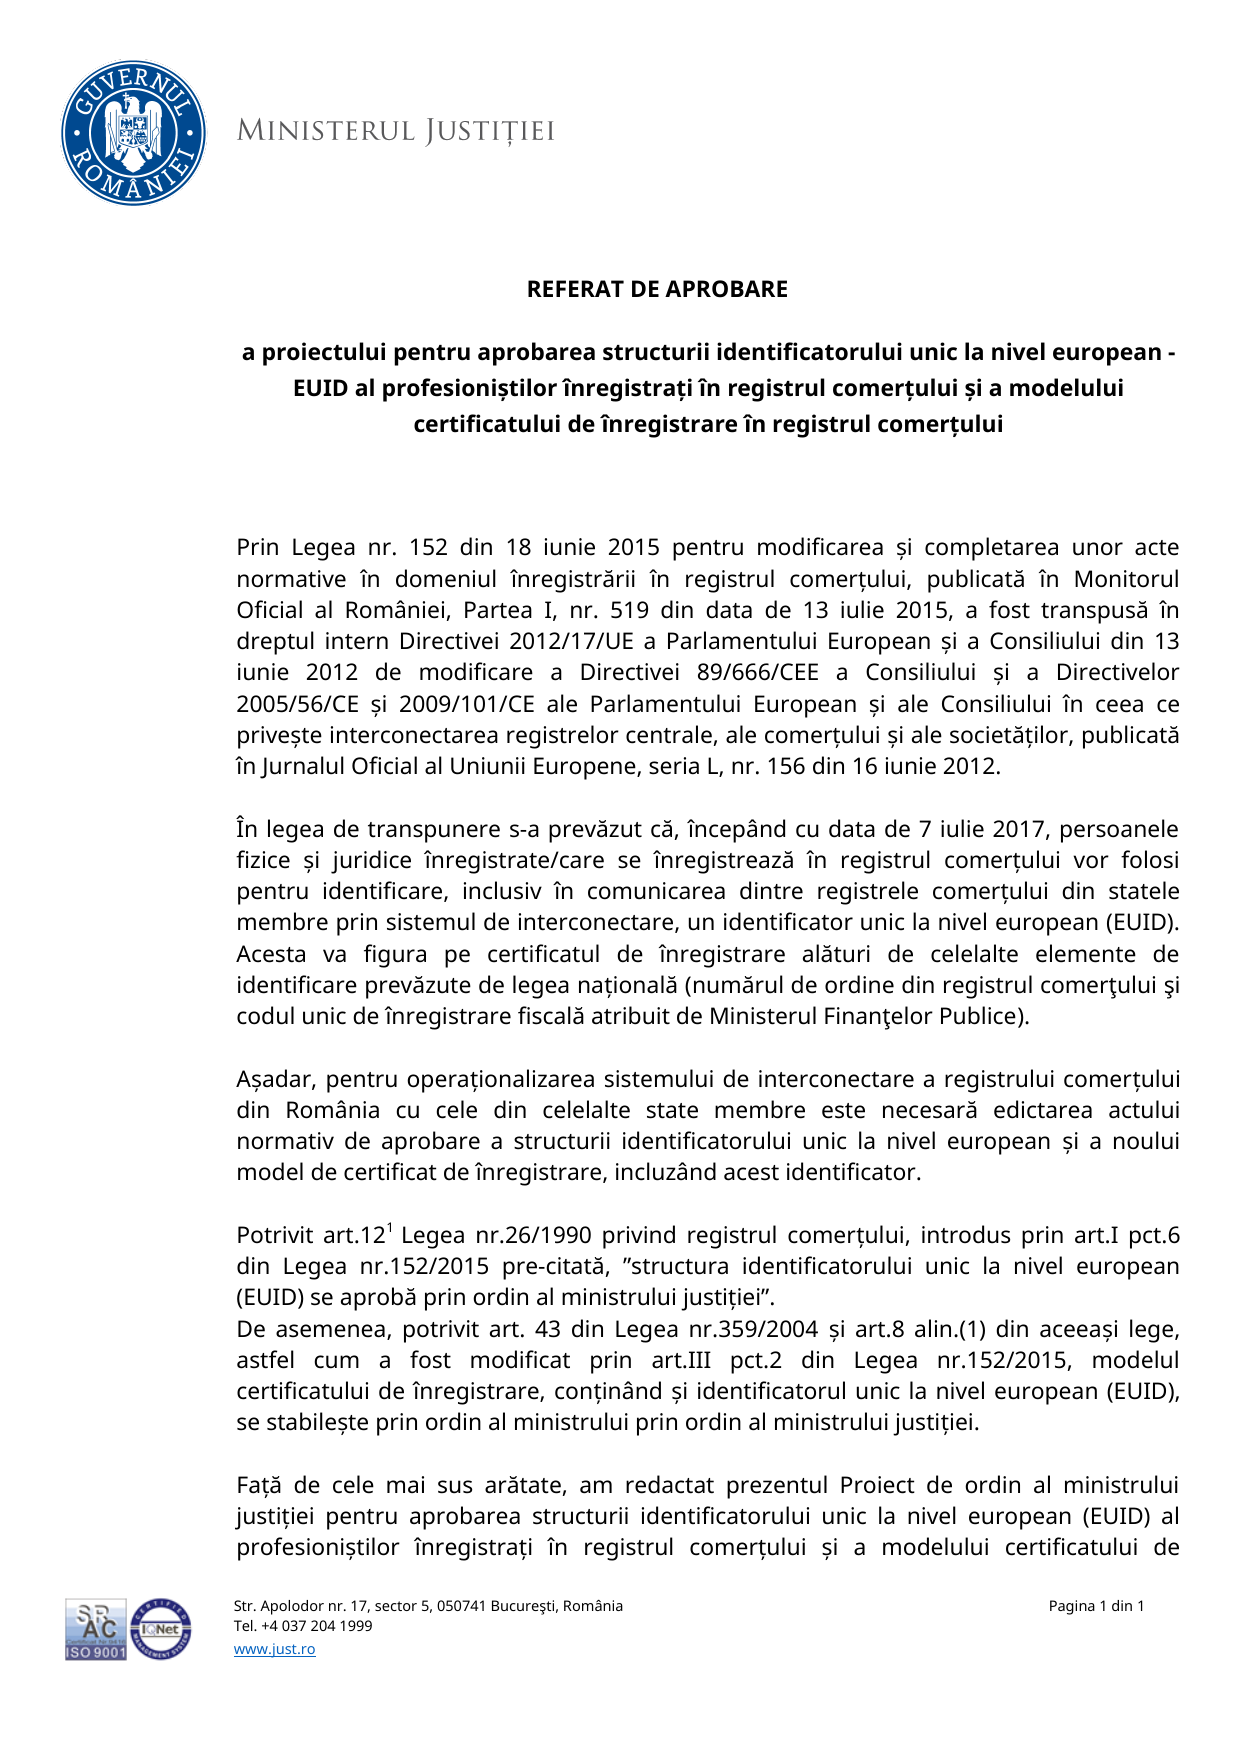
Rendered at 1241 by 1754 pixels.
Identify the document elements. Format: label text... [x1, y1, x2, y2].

text Potrivit art.121 Legea nr.26/1990 privind registrul comerțului, introdus prin art.I pct.6 din Legea nr.152/2015 pre-citată, ”structura identificatorului unic la nivel european (EUID) se aprobă prin ordin al ministrului justiţiei”. [236, 1219, 1181, 1312]
text De asemenea, potrivit art. 43 din Legea nr.359/2004 și art.8 alin.(1) din aceeași lege, astfel cum a fost modificat prin art.III pct.2 din Legea nr.152/2015, modelul certificatului de înregistrare, conținând și identificatorul unic la nivel european (EUID), se stabilește prin ordin al ministrului prin ordin al ministrului justiției. [236, 1312, 1181, 1437]
text În legea de transpunere s-a prevăzut că, începând cu data de 7 iulie 2017, persoanele fizice şi juridice înregistrate/care se înregistrează în registrul comerţului vor folosi pentru identificare, inclusiv în comunicarea dintre registrele comerţului din statele membre prin sistemul de interconectare, un identificator unic la nivel european (EUID). Acesta va figura pe certificatul de înregistrare alături de celelalte elemente de identificare prevăzute de legea națională (numărul de ordine din registrul comerţului şi codul unic de înregistrare fiscală atribuit de Ministerul Finanţelor Publice). [236, 812, 1181, 1031]
text Prin Legea nr. 152 din 18 iunie 2015 pentru modificarea şi completarea unor acte normative în domeniul înregistrării în registrul comerţului, publicată în Monitorul Oficial al României, Partea I, nr. 519 din data de 13 iulie 2015, a fost transpusă în dreptul intern Directivei 2012/17/UE a Parlamentului European şi a Consiliului din 13 iunie 2012 de modificare a Directivei 89/666/CEE a Consiliului şi a Directivelor 2005/56/CE şi 2009/101/CE ale Parlamentului European şi ale Consiliului în ceea ce priveşte interconectarea registrelor centrale, ale comerţului şi ale societăţilor, publicată în Jurnalul Oficial al Uniunii Europene, seria L, nr. 156 din 16 iunie 2012. [236, 531, 1181, 781]
picture [59, 59, 556, 207]
text REFERAT DE APROBARE [177, 273, 1138, 305]
text a proiectului pentru aprobarea structurii identificatorului unic la nivel european - EUID al profesioniștilor înregistrați în registrul comerțului și a modelului certificatului de înregistrare în registrul comerțului [236, 336, 1181, 439]
text Așadar, pentru operaționalizarea sistemului de interconectare a registrului comerțului din România cu cele din celelalte state membre este necesară edictarea actului normativ de aprobare a structurii identificatorului unic la nivel european și a noului model de certificat de înregistrare, incluzând acest identificator. [236, 1062, 1181, 1187]
picture [59, 1596, 200, 1667]
